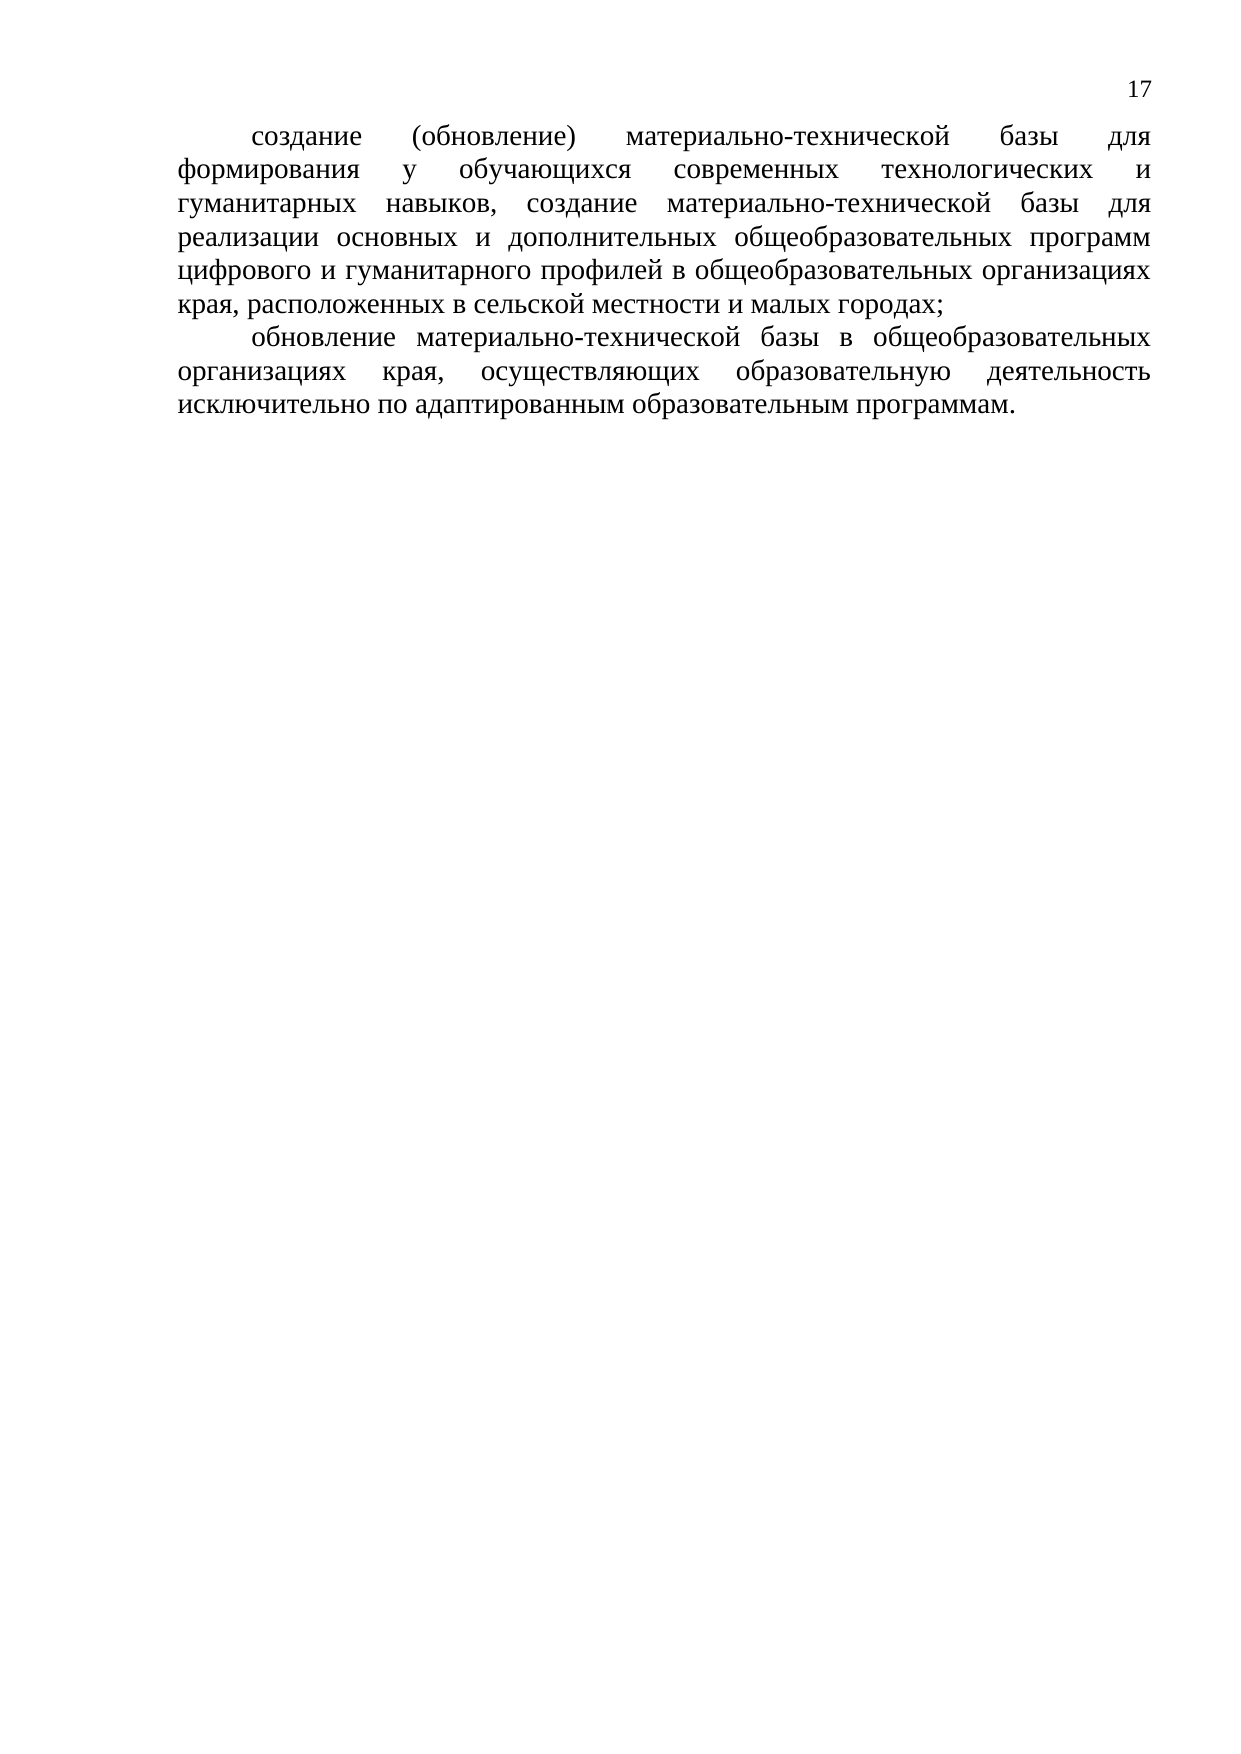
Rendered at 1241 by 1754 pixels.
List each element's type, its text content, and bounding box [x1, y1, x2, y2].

text создание (обновление) материально-технической базы для формирования у обучающихся современных технологических и гуманитарных навыков, создание материально-технической базы для реализации основных и дополнительных общеобразовательных программ цифрового и гуманитарного профилей в общеобразовательных организациях края, расположенных в сельской местности и малых городах; [177, 118, 1152, 319]
text обновление материально-технической базы в общеобразовательных организациях края, осуществляющих образовательную деятельность исключительно по адаптированным образовательным программам. [177, 319, 1152, 420]
